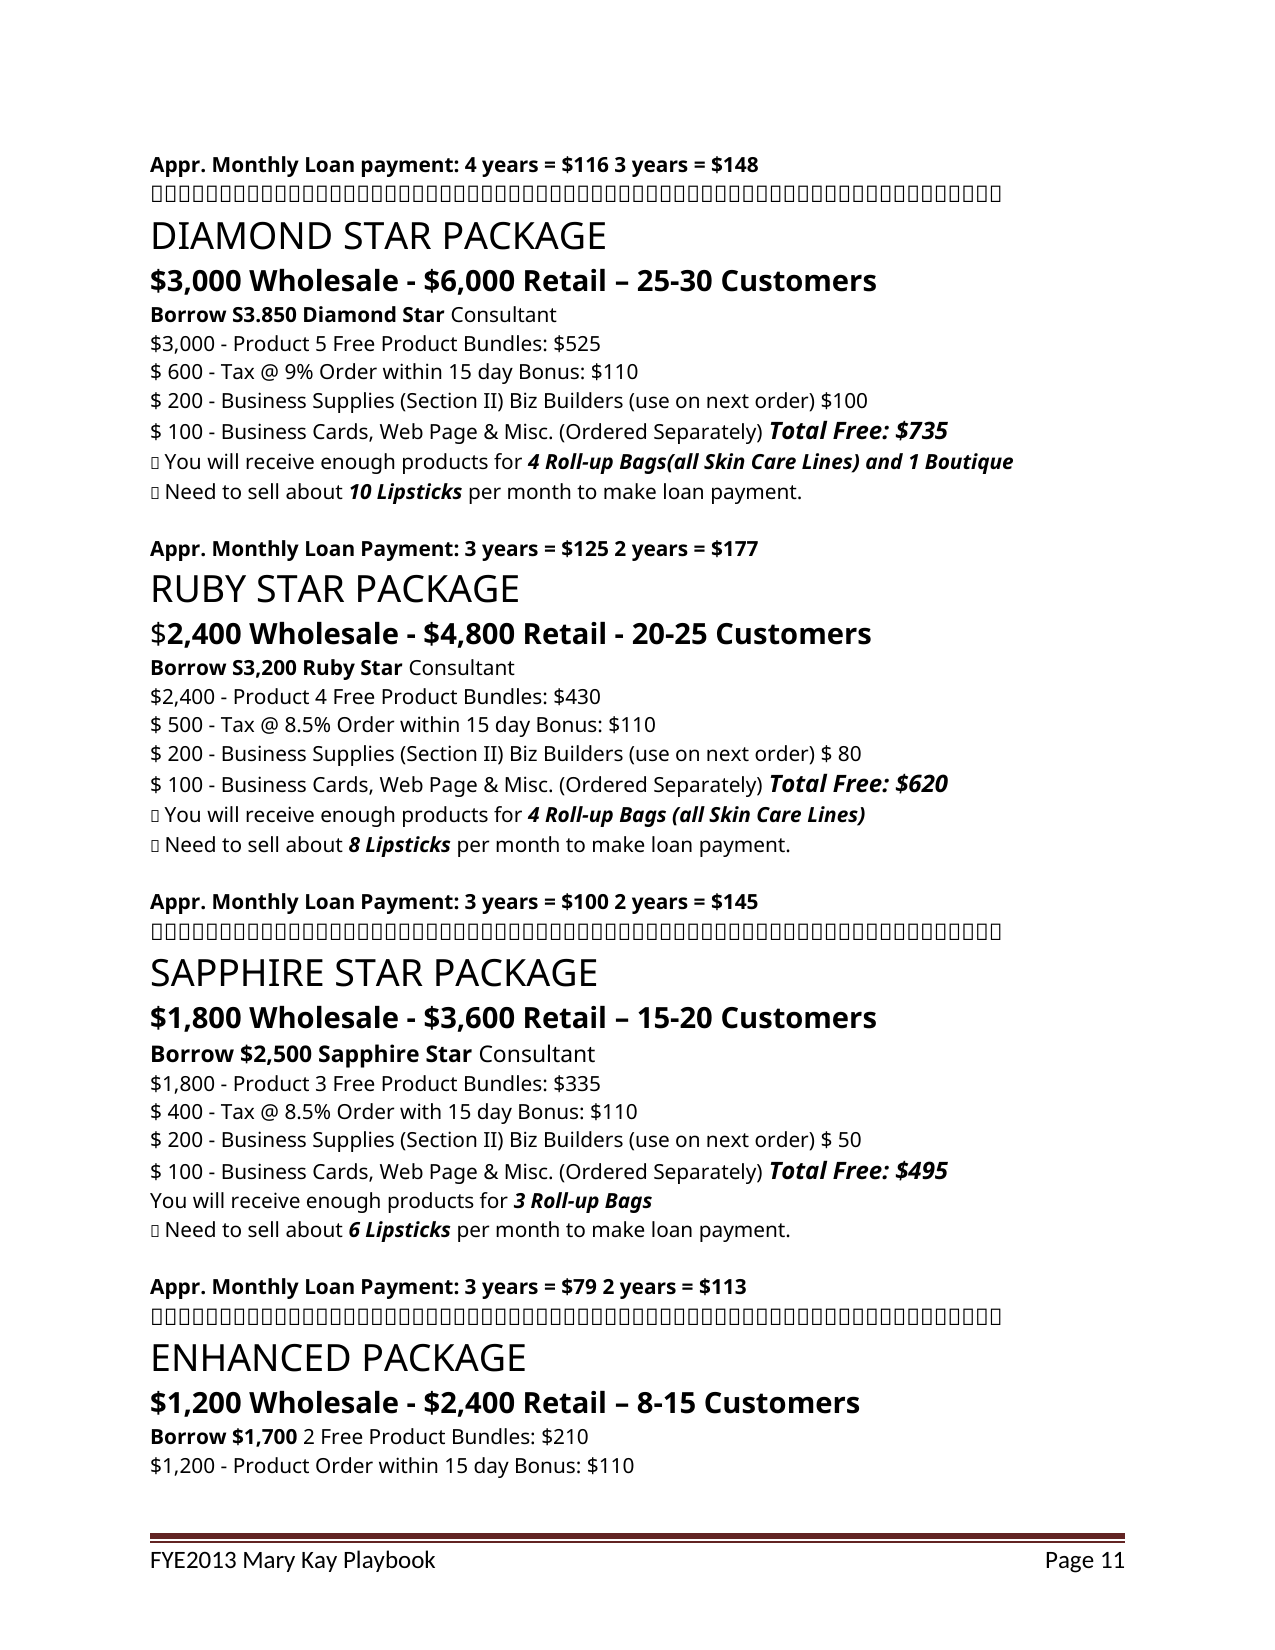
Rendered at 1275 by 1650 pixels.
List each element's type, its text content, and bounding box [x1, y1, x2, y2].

text $ 200 - Business Supplies (Section II) Biz Builders (use on next order) $ 80 [150, 739, 1125, 767]
text RUBY STAR PACKAGE [150, 563, 1125, 614]
text ENHANCED PACKAGE [150, 1332, 1125, 1383]
text DIAMOND STAR PACKAGE [150, 210, 1125, 261]
text $ 500 - Tax @ 8.5% Order within 15 day Bonus: $110 [150, 710, 1125, 739]
text $3,000 Wholesale - $6,000 Retail – 25-30 Customers [150, 261, 1125, 300]
text  Need to sell about 6 Lipsticks per month to make loan payment. [150, 1215, 1125, 1243]
text $1,200 Wholesale - $2,400 Retail – 8-15 Customers [150, 1383, 1125, 1422]
text $ 200 - Business Supplies (Section II) Biz Builders (use on next order) $ 50 [150, 1126, 1125, 1154]
text  [150, 1300, 1125, 1332]
text  You will receive enough products for 4 Roll-up Bags(all Skin Care Lines) and 1 Boutique [150, 447, 1125, 475]
text $1,800 - Product 3 Free Product Bundles: $335 [150, 1069, 1125, 1097]
text $2,400 Wholesale - $4,800 Retail - 20-25 Customers [150, 614, 1125, 653]
text  [150, 178, 1125, 210]
text $ 600 - Tax @ 9% Order within 15 day Bonus: $110 [150, 357, 1125, 386]
text $1,200 - Product Order within 15 day Bonus: $110 [150, 1451, 1125, 1479]
text $2,400 - Product 4 Free Product Bundles: $430 [150, 682, 1125, 710]
text $ 200 - Business Supplies (Section II) Biz Builders (use on next order) $100 [150, 386, 1125, 414]
text $ 100 - Business Cards, Web Page & Misc. (Ordered Separately) Total Free: $495 [150, 1154, 1125, 1187]
text Appr. Monthly Loan Payment: 3 years = $100 2 years = $145 [150, 887, 1125, 916]
text $ 400 - Tax @ 8.5% Order with 15 day Bonus: $110 [150, 1097, 1125, 1126]
text Appr. Monthly Loan Payment: 3 years = $79 2 years = $113 [150, 1272, 1125, 1300]
text $1,800 Wholesale - $3,600 Retail – 15-20 Customers [150, 998, 1125, 1037]
text  [150, 916, 1125, 947]
text $3,000 - Product 5 Free Product Bundles: $525 [150, 329, 1125, 357]
text Borrow $1,700 2 Free Product Bundles: $210 [150, 1422, 1125, 1451]
text  Need to sell about 8 Lipsticks per month to make loan payment. [150, 830, 1125, 859]
text Borrow $2,500 Sapphire Star Consultant [150, 1037, 1125, 1069]
text Appr. Monthly Loan Payment: 3 years = $125 2 years = $177 [150, 534, 1125, 563]
text Borrow S3.850 Diamond Star Consultant [150, 300, 1125, 329]
text $ 100 - Business Cards, Web Page & Misc. (Ordered Separately) Total Free: $620 [150, 767, 1125, 800]
text $ 100 - Business Cards, Web Page & Misc. (Ordered Separately) Total Free: $735 [150, 414, 1125, 447]
text Appr. Monthly Loan payment: 4 years = $116 3 years = $148 [150, 150, 1125, 178]
text  You will receive enough products for 4 Roll-up Bags (all Skin Care Lines) [150, 800, 1125, 828]
text SAPPHIRE STAR PACKAGE [150, 947, 1125, 998]
text You will receive enough products for 3 Roll-up Bags [150, 1187, 1125, 1215]
text Borrow S3,200 Ruby Star Consultant [150, 653, 1125, 682]
text  Need to sell about 10 Lipsticks per month to make loan payment. [150, 477, 1125, 506]
